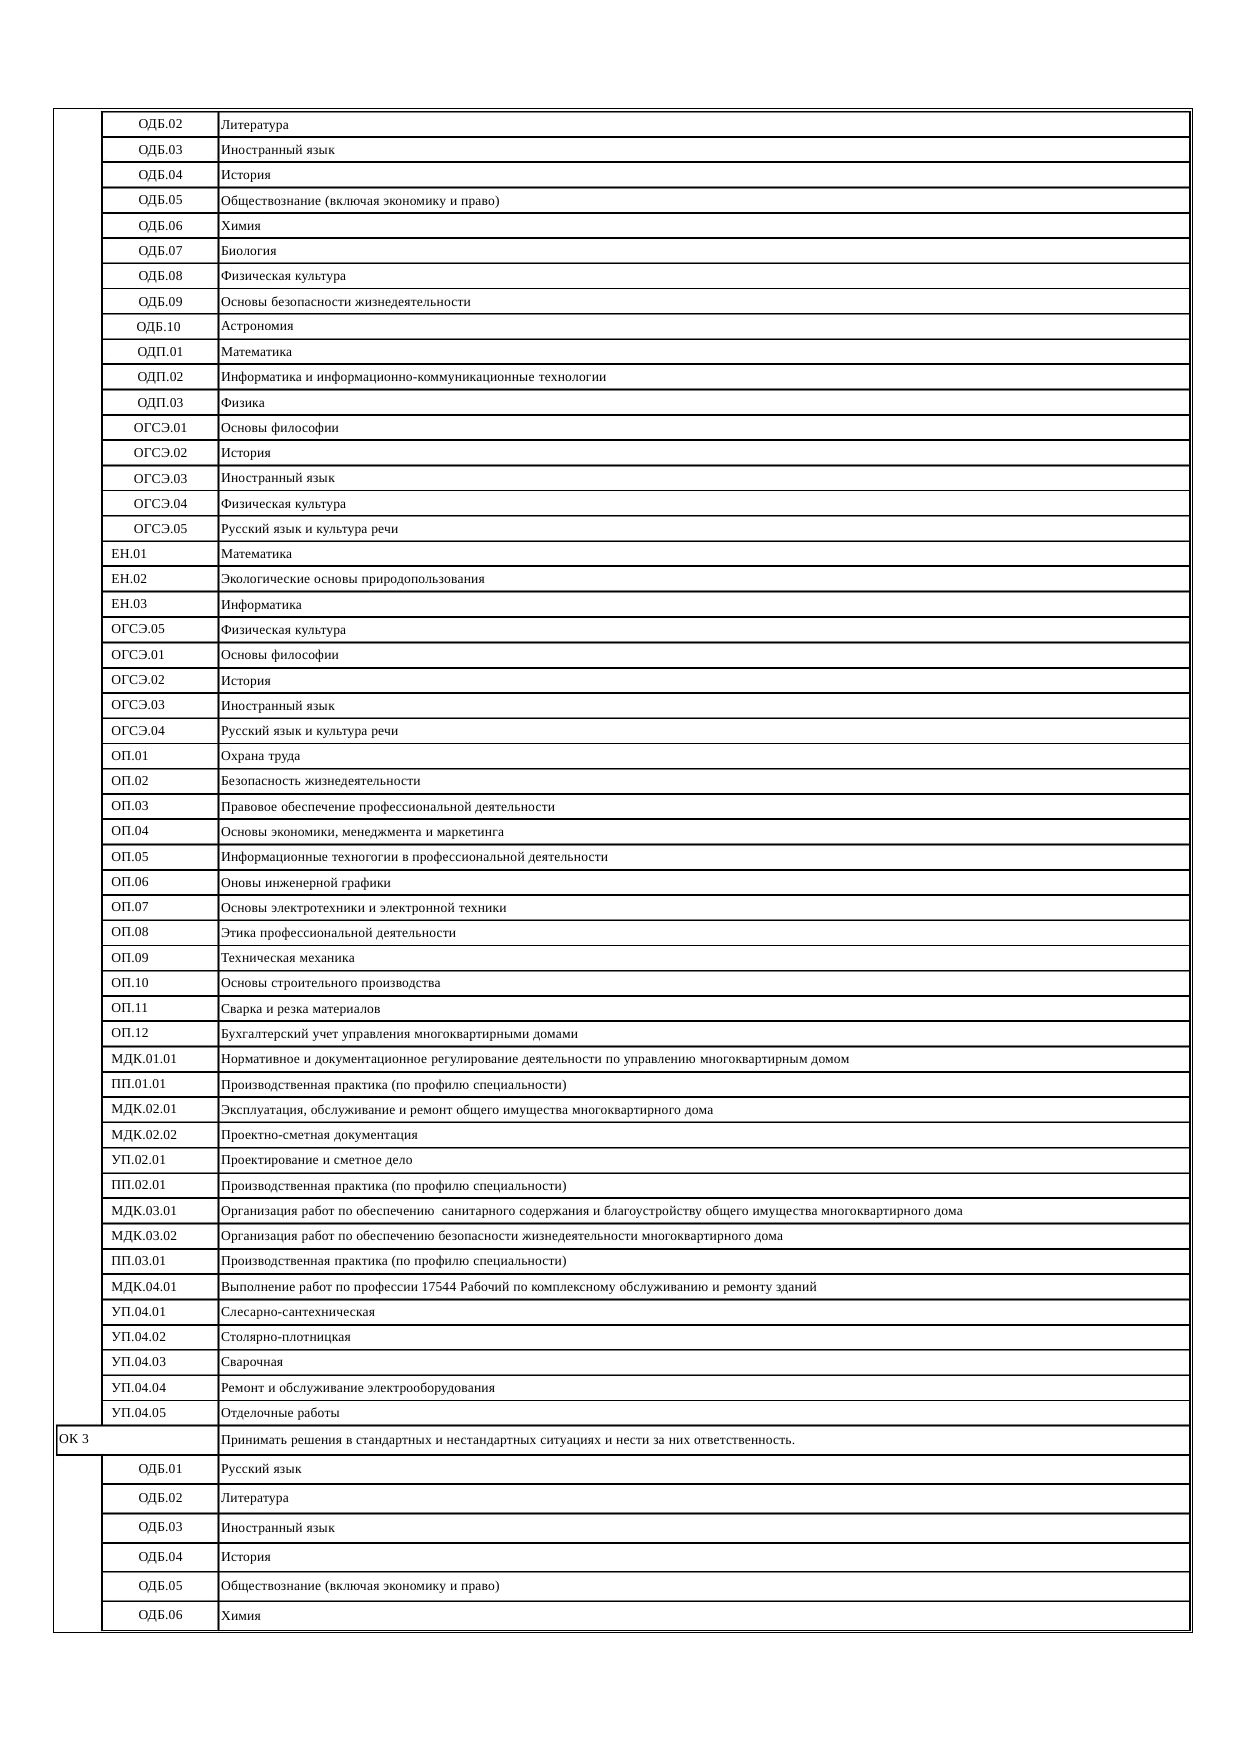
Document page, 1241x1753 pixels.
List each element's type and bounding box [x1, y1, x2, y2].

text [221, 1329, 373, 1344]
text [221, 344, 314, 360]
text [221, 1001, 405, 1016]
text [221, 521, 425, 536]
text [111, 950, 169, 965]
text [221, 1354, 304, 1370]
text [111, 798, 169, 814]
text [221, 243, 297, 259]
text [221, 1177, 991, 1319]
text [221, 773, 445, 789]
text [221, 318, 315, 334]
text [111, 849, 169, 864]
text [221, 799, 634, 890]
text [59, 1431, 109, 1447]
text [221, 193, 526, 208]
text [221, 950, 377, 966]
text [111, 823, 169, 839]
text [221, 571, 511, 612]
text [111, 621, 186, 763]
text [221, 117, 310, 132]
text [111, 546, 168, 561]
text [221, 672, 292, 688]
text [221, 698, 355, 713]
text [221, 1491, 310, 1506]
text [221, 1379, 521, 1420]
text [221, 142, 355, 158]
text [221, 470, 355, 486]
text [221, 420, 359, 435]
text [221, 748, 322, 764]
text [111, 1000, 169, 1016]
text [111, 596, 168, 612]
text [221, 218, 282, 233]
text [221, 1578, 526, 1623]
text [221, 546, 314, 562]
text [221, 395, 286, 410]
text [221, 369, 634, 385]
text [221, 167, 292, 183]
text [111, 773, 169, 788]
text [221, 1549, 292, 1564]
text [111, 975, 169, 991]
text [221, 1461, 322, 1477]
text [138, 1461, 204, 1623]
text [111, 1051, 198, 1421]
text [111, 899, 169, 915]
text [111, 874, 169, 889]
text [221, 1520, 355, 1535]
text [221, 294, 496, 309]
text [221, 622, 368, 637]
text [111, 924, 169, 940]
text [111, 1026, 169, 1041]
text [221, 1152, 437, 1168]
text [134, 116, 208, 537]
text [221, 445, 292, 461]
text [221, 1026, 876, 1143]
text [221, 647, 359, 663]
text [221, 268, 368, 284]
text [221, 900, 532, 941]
picture [54, 109, 1192, 1632]
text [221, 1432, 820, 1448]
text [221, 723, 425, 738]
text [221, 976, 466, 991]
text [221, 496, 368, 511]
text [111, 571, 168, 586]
